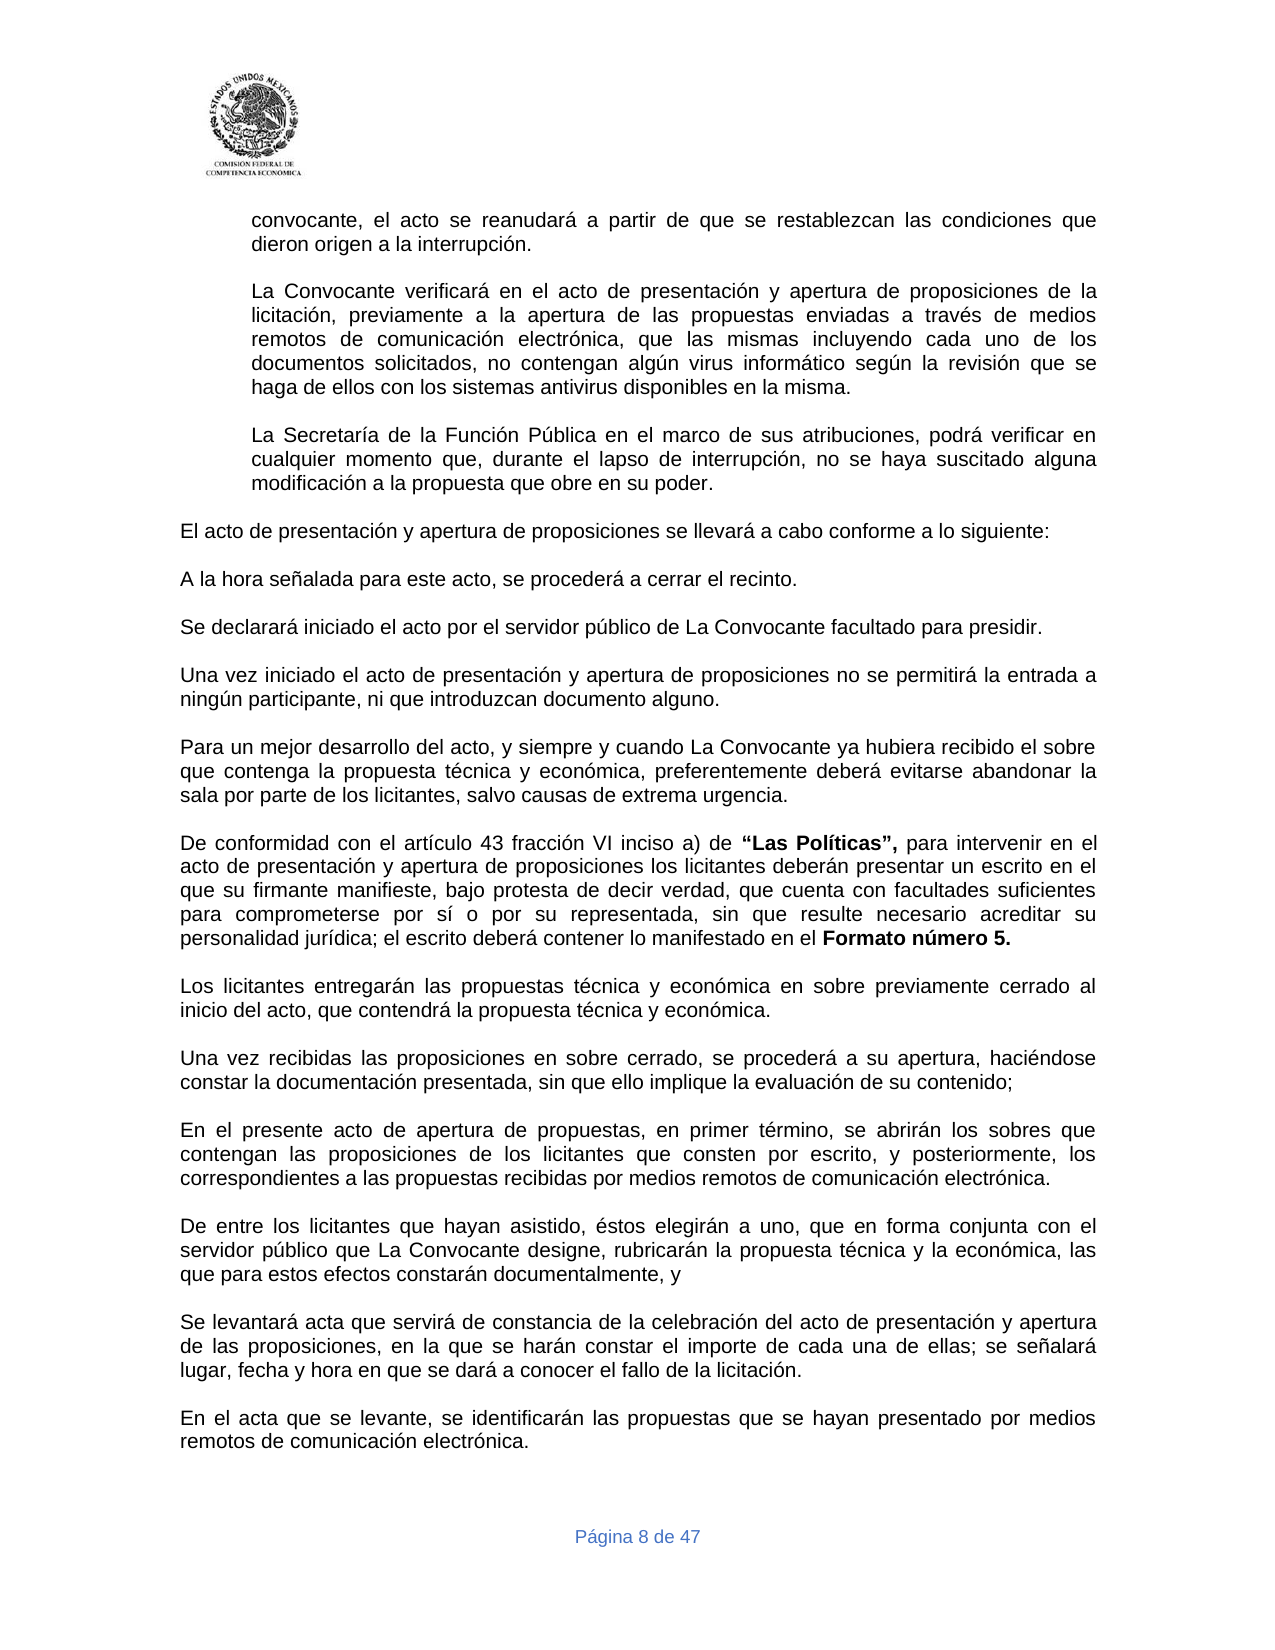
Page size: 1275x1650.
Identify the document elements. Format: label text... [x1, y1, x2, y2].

text Se declarará iniciado el acto por el servidor público de La Convocante facultado para presidir. [180, 615, 1098, 639]
text De conformidad con el artículo 43 fracción VI inciso a) de “Las Políticas”, para intervenir en el acto de presentación y apertura de proposiciones los licitantes deberán presentar un escrito en el que su firmante manifieste, bajo protesta de decir verdad, que cuenta con facultades suficientes para comprometerse por sí o por su representada, sin que resulte necesario acreditar su personalidad jurídica; el escrito deberá contener lo manifestado en el Formato número 5. [180, 830, 1098, 950]
text Para un mejor desarrollo del acto, y siempre y cuando La Convocante ya hubiera recibido el sobre que contenga la propuesta técnica y económica, preferentemente deberá evitarse abandonar la sala por parte de los licitantes, salvo causas de extrema urgencia. [180, 734, 1098, 806]
text Una vez iniciado el acto de presentación y apertura de proposiciones no se permitirá la entrada a ningún participante, ni que introduzcan documento alguno. [180, 663, 1098, 711]
text De entre los licitantes que hayan asistido, éstos elegirán a uno, que en forma conjunta con el servidor público que La Convocante designe, rubricarán la propuesta técnica y la económica, las que para estos efectos constarán documentalmente, y [180, 1214, 1098, 1286]
text La Convocante verificará en el acto de presentación y apertura de proposiciones de la licitación, previamente a la apertura de las propuestas enviadas a través de medios remotos de comunicación electrónica, que las mismas incluyendo cada uno de los documentos solicitados, no contengan algún virus informático según la revisión que se haga de ellos con los sistemas antivirus disponibles en la misma. [251, 279, 1098, 399]
text A la hora señalada para este acto, se procederá a cerrar el recinto. [180, 567, 1098, 591]
text Se levantará acta que servirá de constancia de la celebración del acto de presentación y apertura de las proposiciones, en la que se harán constar el importe de cada una de ellas; se señalará lugar, fecha y hora en que se dará a conocer el fallo de la licitación. [180, 1309, 1098, 1381]
text El acto de presentación y apertura de proposiciones se llevará a cabo conforme a lo siguiente: [180, 519, 1098, 543]
picture [188, 73, 322, 179]
text En el acta que se levante, se identificarán las propuestas que se hayan presentado por medios remotos de comunicación electrónica. [180, 1405, 1098, 1453]
text Los licitantes entregarán las propuestas técnica y económica en sobre previamente cerrado al inicio del acto, que contendrá la propuesta técnica y económica. [180, 974, 1098, 1022]
text La Secretaría de la Función Pública en el marco de sus atribuciones, podrá verificar en cualquier momento que, durante el lapso de interrupción, no se haya suscitado alguna modificación a la propuesta que obre en su poder. [251, 423, 1098, 495]
text En el presente acto de apertura de propuestas, en primer término, se abrirán los sobres que contengan las proposiciones de los licitantes que consten por escrito, y posteriormente, los correspondientes a las propuestas recibidas por medios remotos de comunicación electrónica. [180, 1118, 1098, 1190]
text Una vez recibidas las proposiciones en sobre cerrado, se procederá a su apertura, haciéndose constar la documentación presentada, sin que ello implique la evaluación de su contenido; [180, 1046, 1098, 1094]
